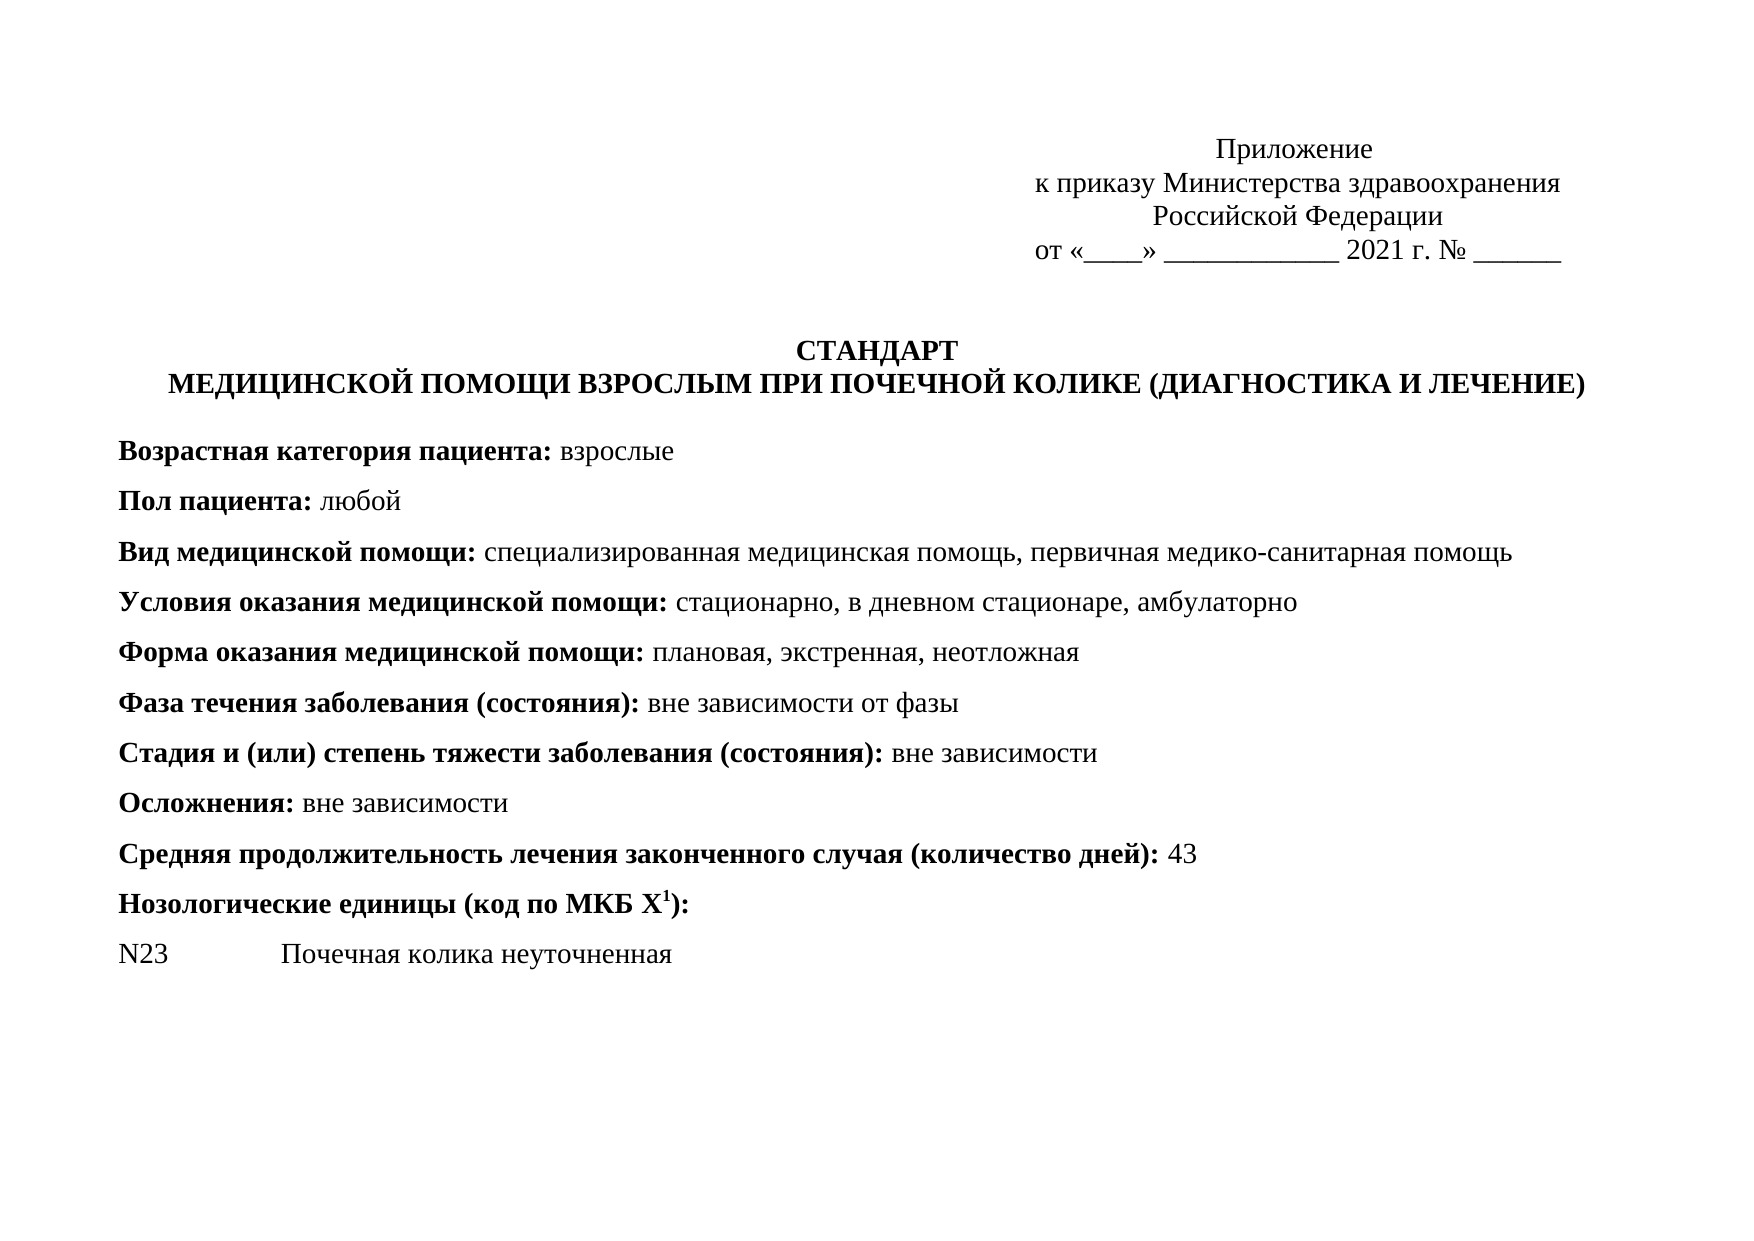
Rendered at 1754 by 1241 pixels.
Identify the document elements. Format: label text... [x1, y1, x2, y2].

text N23 Почечная колика неуточненная [118, 936, 1636, 970]
text Вид медицинской помощи: специализированная медицинская помощь, первичная медико-санитарная помощь [118, 534, 1636, 567]
text Форма оказания медицинской помощи: плановая, экстренная, неотложная [118, 634, 1636, 668]
text Нозологические единицы (код по МКБ X1): [118, 886, 1636, 919]
text Возрастная категория пациента: взрослые [118, 433, 1636, 467]
text Пол пациента: любой [118, 483, 1636, 517]
text Условия оказания медицинской помощи: стационарно, в дневном стационаре, амбулаторно [118, 584, 1636, 618]
text Стадия и (или) степень тяжести заболевания (состояния): вне зависимости [118, 735, 1636, 769]
text Осложнения: вне зависимости [118, 785, 1636, 819]
text Фаза течения заболевания (состояния): вне зависимости от фазы [118, 685, 1636, 718]
text Приложение к приказу Министерства здравоохранения Российской Федерации от «____» ____________ 2021 г. № ______ [960, 131, 1636, 266]
text медицинской помощи взрослым при почечной колике (диагностика и лечение) [118, 366, 1636, 400]
text Стандарт [118, 333, 1636, 366]
text Средняя продолжительность лечения законченного случая (количество дней): 43 [118, 836, 1636, 869]
